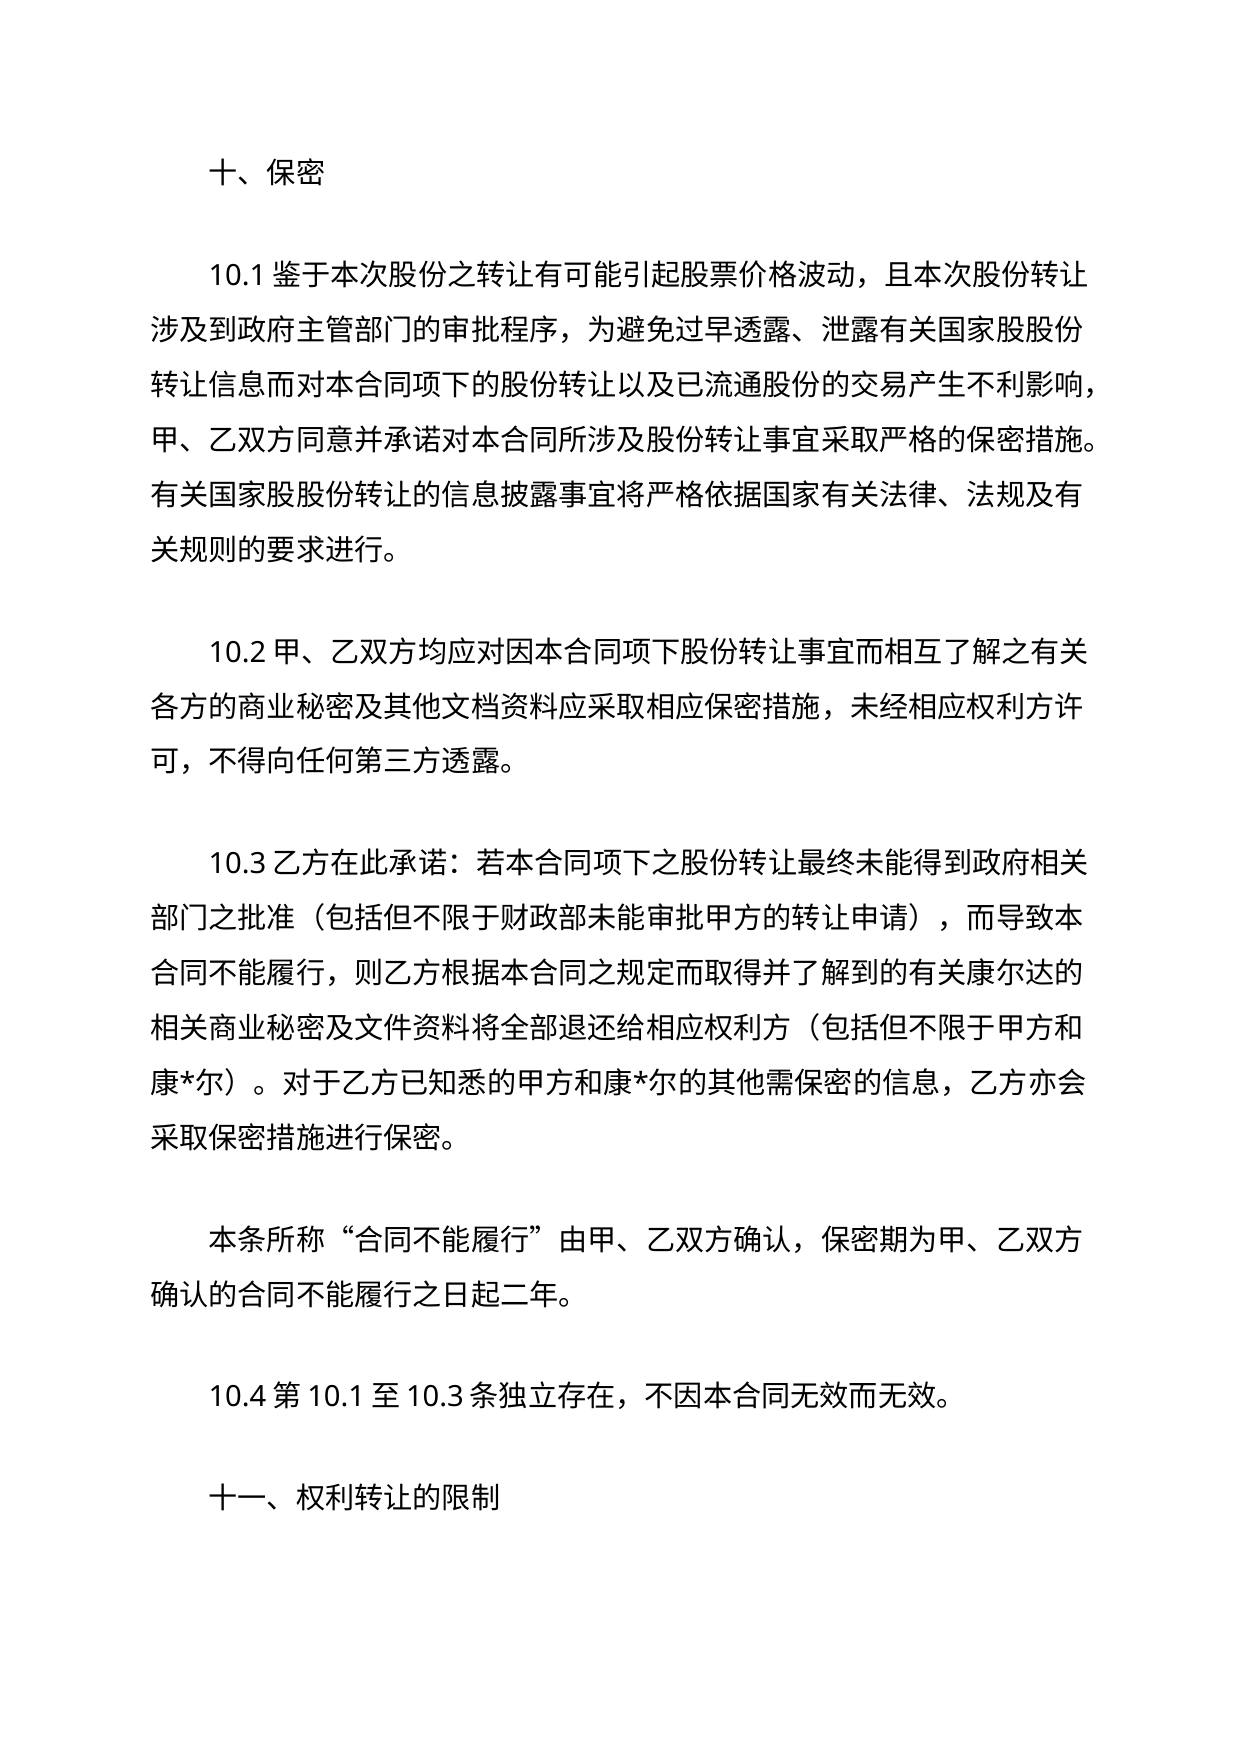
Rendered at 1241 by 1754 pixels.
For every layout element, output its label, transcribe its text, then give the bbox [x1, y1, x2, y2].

text 10.3乙方在此承诺：若本合同项下之股份转让最终未能得到政府相关部门之批准（包括但不限于财政部未能审批甲方的转让申请），而导致本合同不能履行，则乙方根据本合同之规定而取得并了解到的有关康尔达的相关商业秘密及文件资料将全部退还给相应权利方（包括但不限于甲方和康*尔）。对于乙方已知悉的甲方和康*尔的其他需保密的信息，乙方亦会采取保密措施进行保密。 [150, 840, 1090, 1157]
text 十一、权利转让的限制 [150, 1475, 1090, 1517]
text 10.2甲、乙双方均应对因本合同项下股份转让事宜而相互了解之有关各方的商业秘密及其他文档资料应采取相应保密措施，未经相应权利方许可，不得向任何第三方透露。 [150, 628, 1090, 780]
text 10.1鉴于本次股份之转让有可能引起股票价格波动，且本次股份转让涉及到政府主管部门的审批程序，为避免过早透露、泄露有关国家股股份转让信息而对本合同项下的股份转让以及已流通股份的交易产生不利影响，甲、乙双方同意并承诺对本合同所涉及股份转让事宜采取严格的保密措施。有关国家股股份转让的信息披露事宜将严格依据国家有关法律、法规及有关规则的要求进行。 [150, 252, 1090, 569]
text 本条所称“合同不能履行”由甲、乙双方确认，保密期为甲、乙双方确认的合同不能履行之日起二年。 [150, 1216, 1090, 1313]
text 10.4第10.1至10.3条独立存在，不因本合同无效而无效。 [150, 1373, 1090, 1415]
text 十、保密 [150, 150, 1090, 192]
